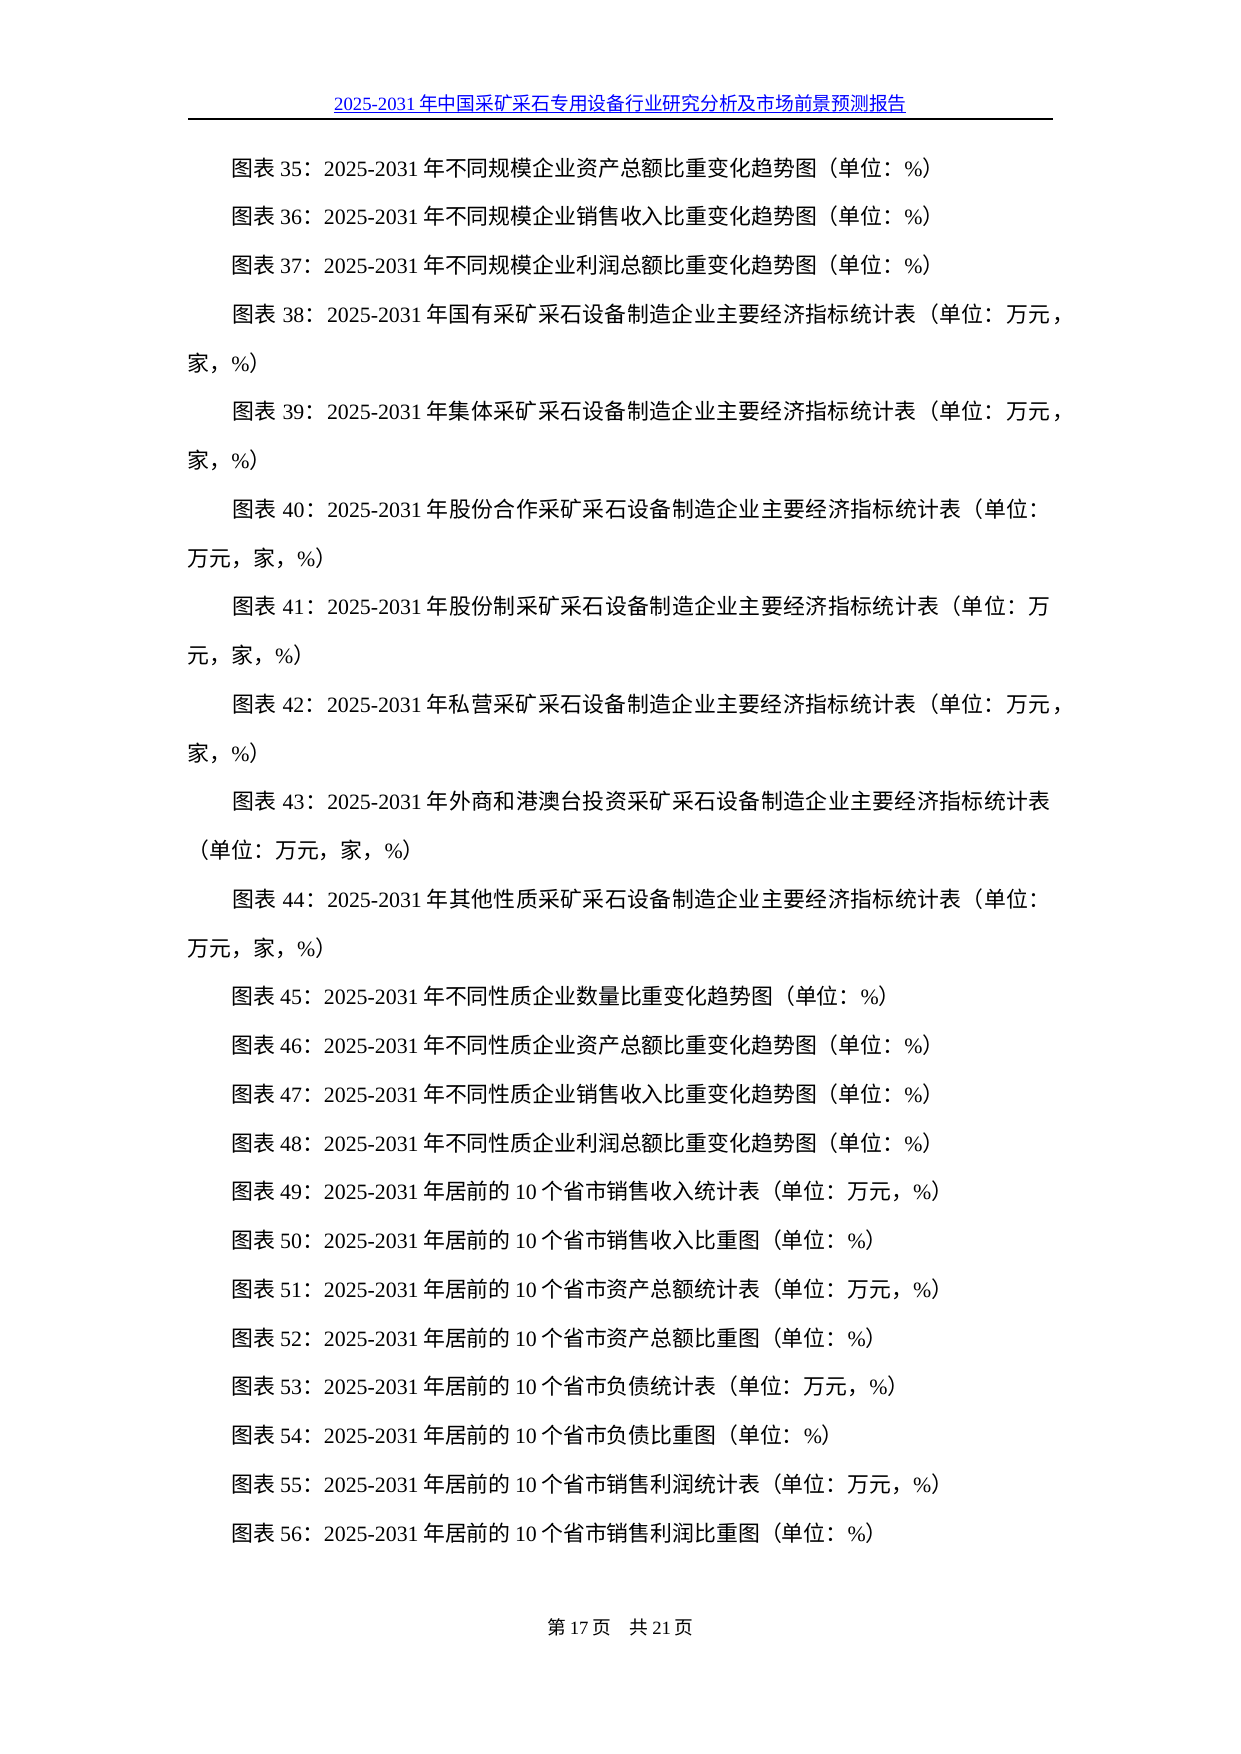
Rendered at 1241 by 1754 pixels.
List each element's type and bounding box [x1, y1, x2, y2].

text [187, 150, 1053, 1548]
